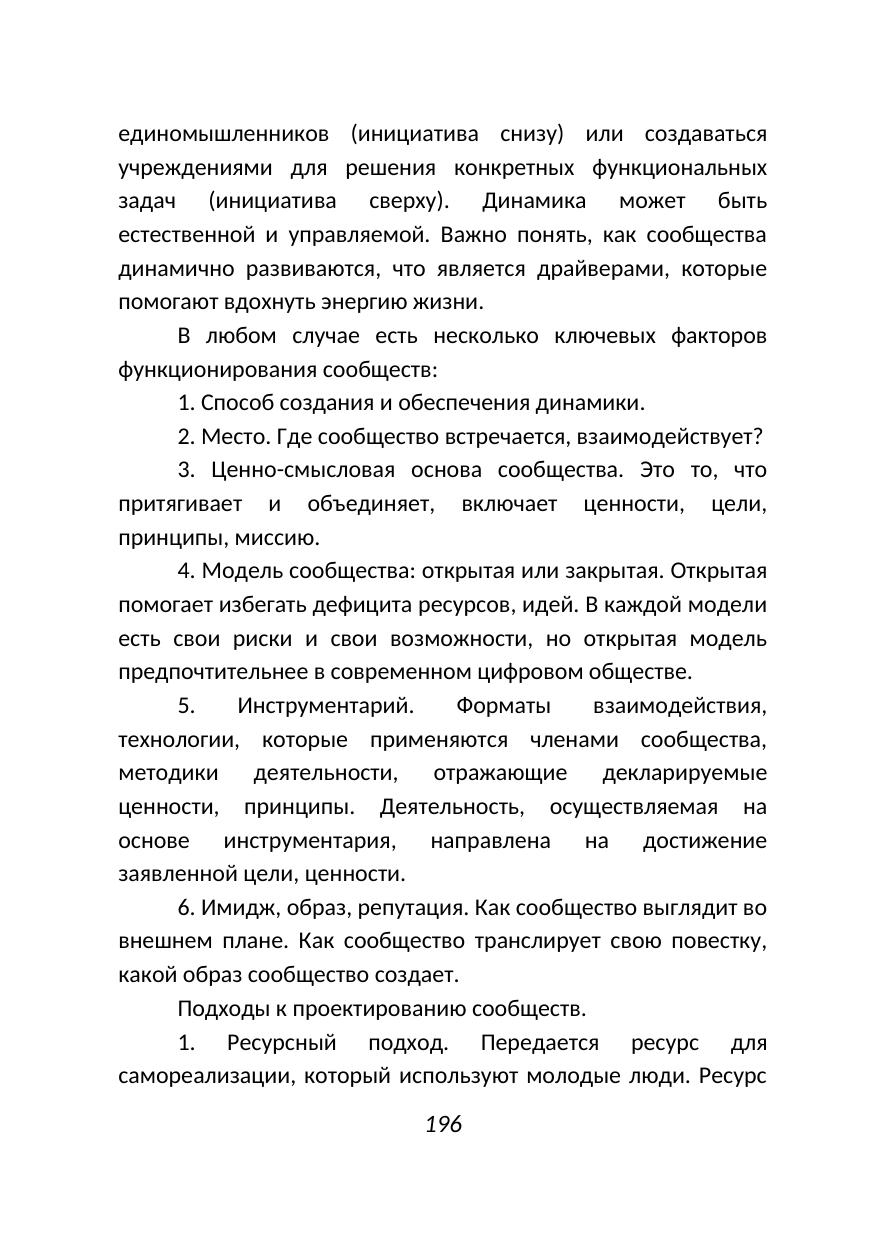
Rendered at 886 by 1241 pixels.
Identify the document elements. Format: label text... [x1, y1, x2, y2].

text 6. Имидж, образ, репутация. Как сообщество выглядит во внешнем плане. Как сообщество транслирует свою повестку, какой образ сообщество создает. [118, 892, 768, 988]
text В любом случае есть несколько ключевых факторов функционирования сообществ: [118, 320, 768, 383]
text 5. Инструментарий. Форматы взаимодействия, технологии, которые применяются членами сообщества, методики деятельности, отражающие декларируемые ценности, принципы. Деятельность, осуществляемая на основе инструментария, направлена на достижение заявленной цели, ценности. [118, 690, 768, 888]
text 3. Ценно-смысловая основа сообщества. Это то, что притягивает и объединяет, включает ценности, цели, принципы, миссию. [118, 454, 768, 551]
text 4. Модель сообщества: открытая или закрытая. Открытая помогает избегать дефицита ресурсов, идей. В каждой модели есть свои риски и свои возможности, но открытая модель предпочтительнее в современном цифровом обществе. [118, 556, 768, 686]
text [118, 118, 768, 316]
text 1. Способ создания и обеспечения динамики. [118, 387, 768, 417]
text 2. Место. Где сообщество встречается, взаимодействует? [118, 421, 768, 450]
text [118, 1027, 768, 1089]
text Подходы к проектированию сообществ. [118, 993, 768, 1022]
